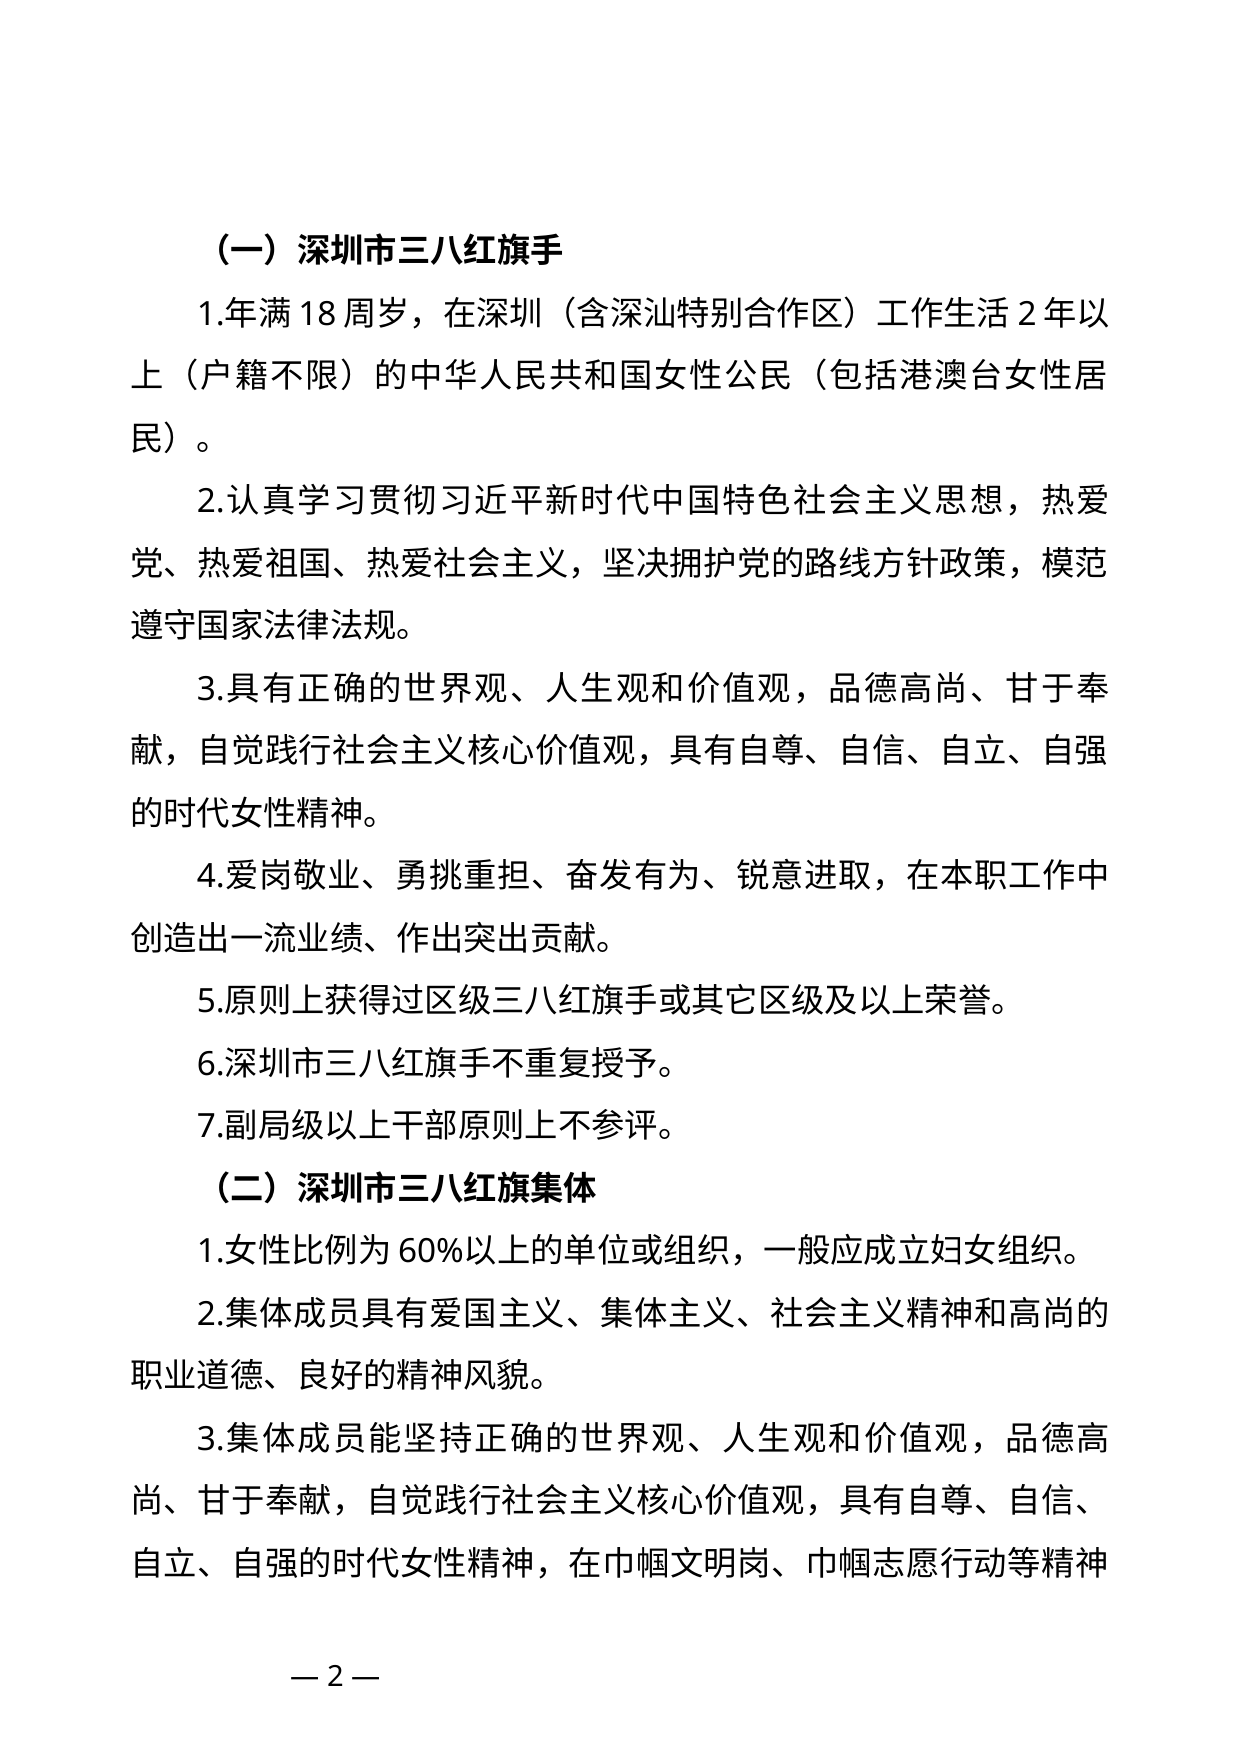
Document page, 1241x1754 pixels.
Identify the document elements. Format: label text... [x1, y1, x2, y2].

list 1.年满18周岁，在深圳（含深汕特别合作区）工作生活2年以上（户籍不限）的中华人民共和国女性公民（包括港澳台女性居民）。 [130, 275, 1110, 463]
list 2.集体成员具有爱国主义、集体主义、社会主义精神和高尚的职业道德、良好的精神风貌。 [130, 1275, 1110, 1400]
text 7.副局级以上干部原则上不参评。 [130, 1088, 1110, 1150]
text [130, 1400, 1110, 1588]
text 6.深圳市三八红旗手不重复授予。 [130, 1025, 1110, 1088]
text （一）深圳市三八红旗手 [130, 213, 1110, 275]
text 3.具有正确的世界观、人生观和价值观，品德高尚、甘于奉献，自觉践行社会主义核心价值观，具有自尊、自信、自立、自强的时代女性精神。 [130, 650, 1110, 838]
text （二）深圳市三八红旗集体 [130, 1150, 1110, 1213]
list 1.女性比例为60%以上的单位或组织，一般应成立妇女组织。 [130, 1213, 1110, 1275]
text 4.爱岗敬业、勇挑重担、奋发有为、锐意进取，在本职工作中创造出一流业绩、作出突出贡献。 [130, 838, 1110, 963]
text 5.原则上获得过区级三八红旗手或其它区级及以上荣誉。 [130, 963, 1110, 1025]
text 2.认真学习贯彻习近平新时代中国特色社会主义思想，热爱党、热爱祖国、热爱社会主义，坚决拥护党的路线方针政策，模范遵守国家法律法规。 [130, 463, 1110, 650]
